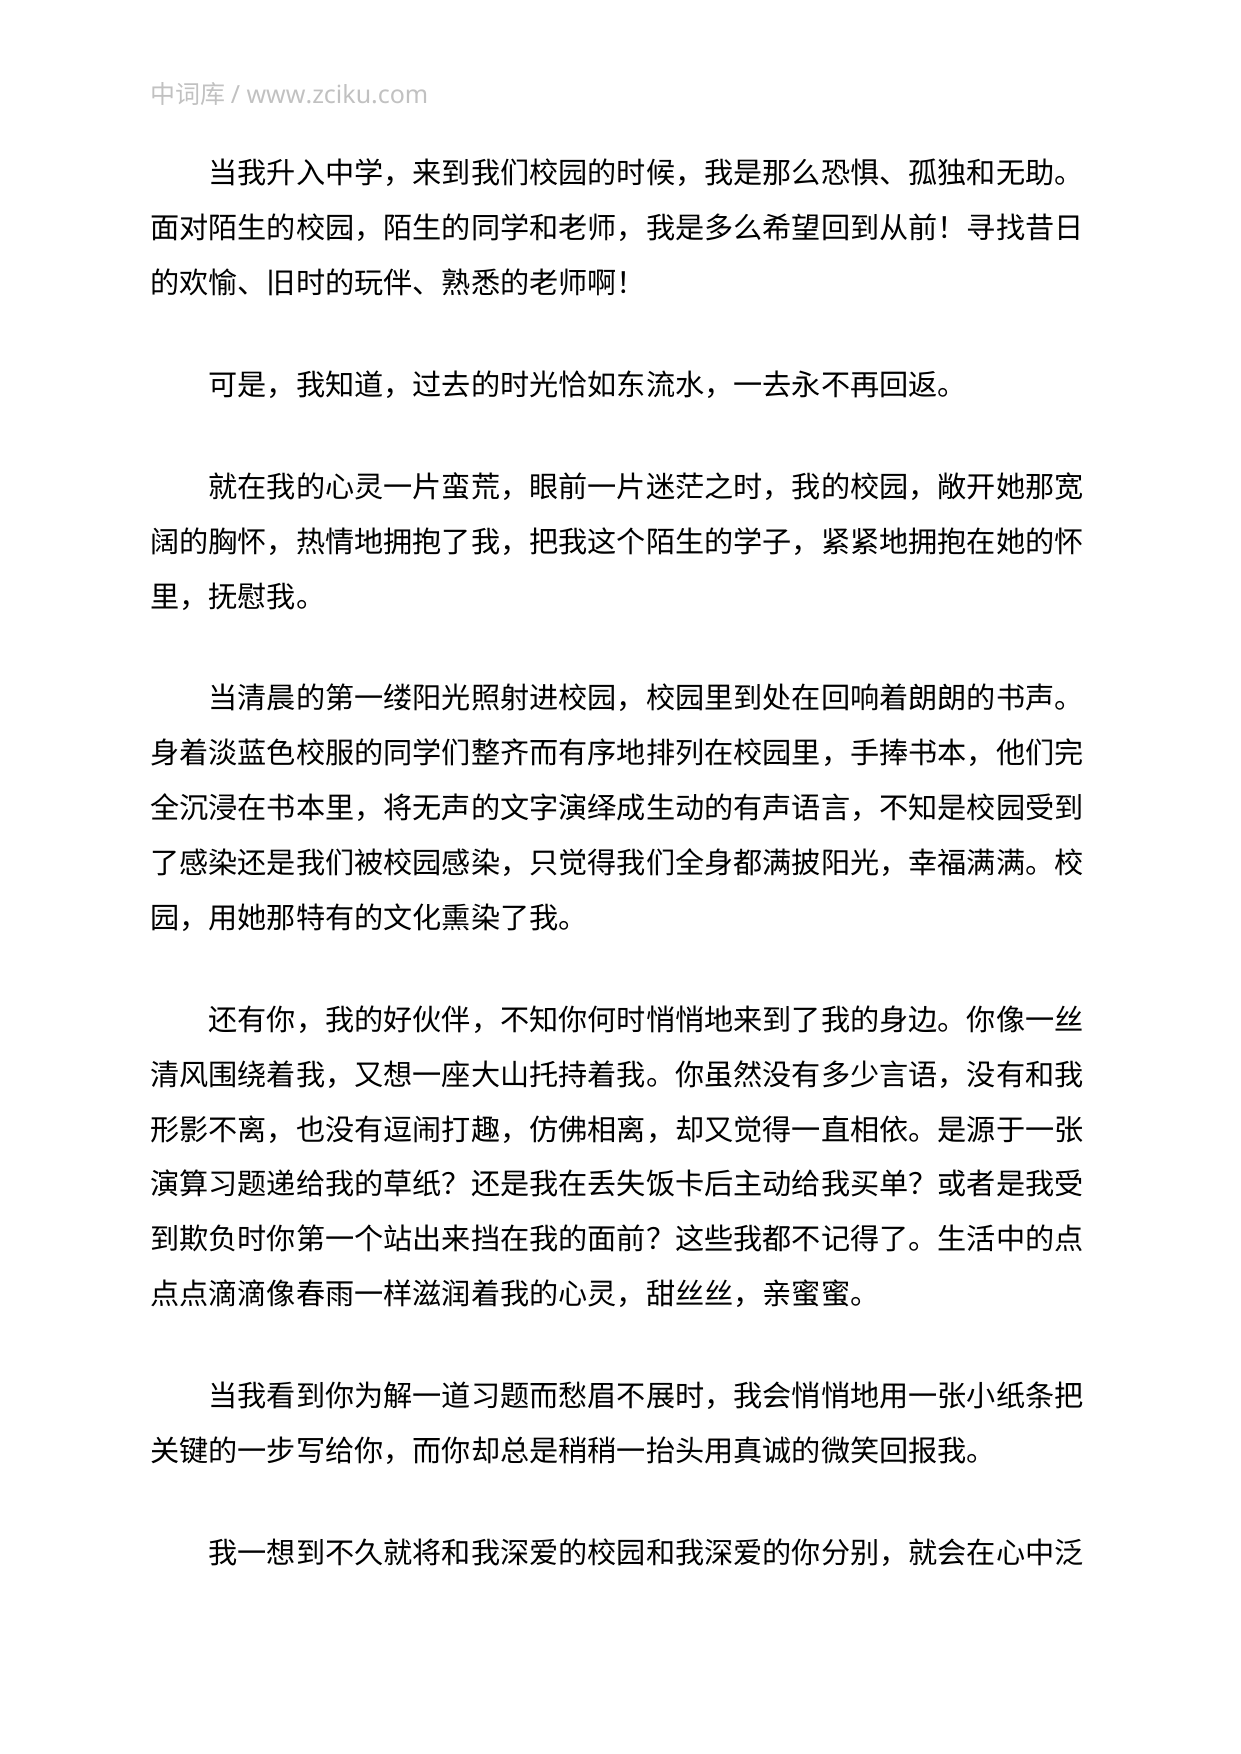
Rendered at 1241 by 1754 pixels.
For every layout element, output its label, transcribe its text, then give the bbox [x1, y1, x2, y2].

text 就在我的心灵一片蛮荒，眼前一片迷茫之时，我的校园，敞开她那宽阔的胸怀，热情地拥抱了我，把我这个陌生的学子，紧紧地拥抱在她的怀里，抚慰我。 [150, 463, 1090, 615]
text 当我升入中学，来到我们校园的时候，我是那么恐惧、孤独和无助。面对陌生的校园，陌生的同学和老师，我是多么希望回到从前！寻找昔日的欢愉、旧时的玩伴、熟悉的老师啊！ [150, 150, 1090, 302]
text 当清晨的第一缕阳光照射进校园，校园里到处在回响着朗朗的书声。身着淡蓝色校服的同学们整齐而有序地排列在校园里，手捧书本，他们完全沉浸在书本里，将无声的文字演绎成生动的有声语言，不知是校园受到了感染还是我们被校园感染，只觉得我们全身都满披阳光，幸福满满。校园，用她那特有的文化熏染了我。 [150, 675, 1090, 937]
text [150, 1529, 1090, 1571]
text 还有你，我的好伙伴，不知你何时悄悄地来到了我的身边。你像一丝清风围绕着我，又想一座大山托持着我。你虽然没有多少言语，没有和我形影不离，也没有逗闹打趣，仿佛相离，却又觉得一直相依。是源于一张演算习题递给我的草纸？还是我在丢失饭卡后主动给我买单？或者是我受到欺负时你第一个站出来挡在我的面前？这些我都不记得了。生活中的点点点滴滴像春雨一样滋润着我的心灵，甜丝丝，亲蜜蜜。 [150, 996, 1090, 1313]
text 可是，我知道，过去的时光恰如东流水，一去永不再回返。 [150, 362, 1090, 404]
text 当我看到你为解一道习题而愁眉不展时，我会悄悄地用一张小纸条把关键的一步写给你，而你却总是稍稍一抬头用真诚的微笑回报我。 [150, 1372, 1090, 1470]
